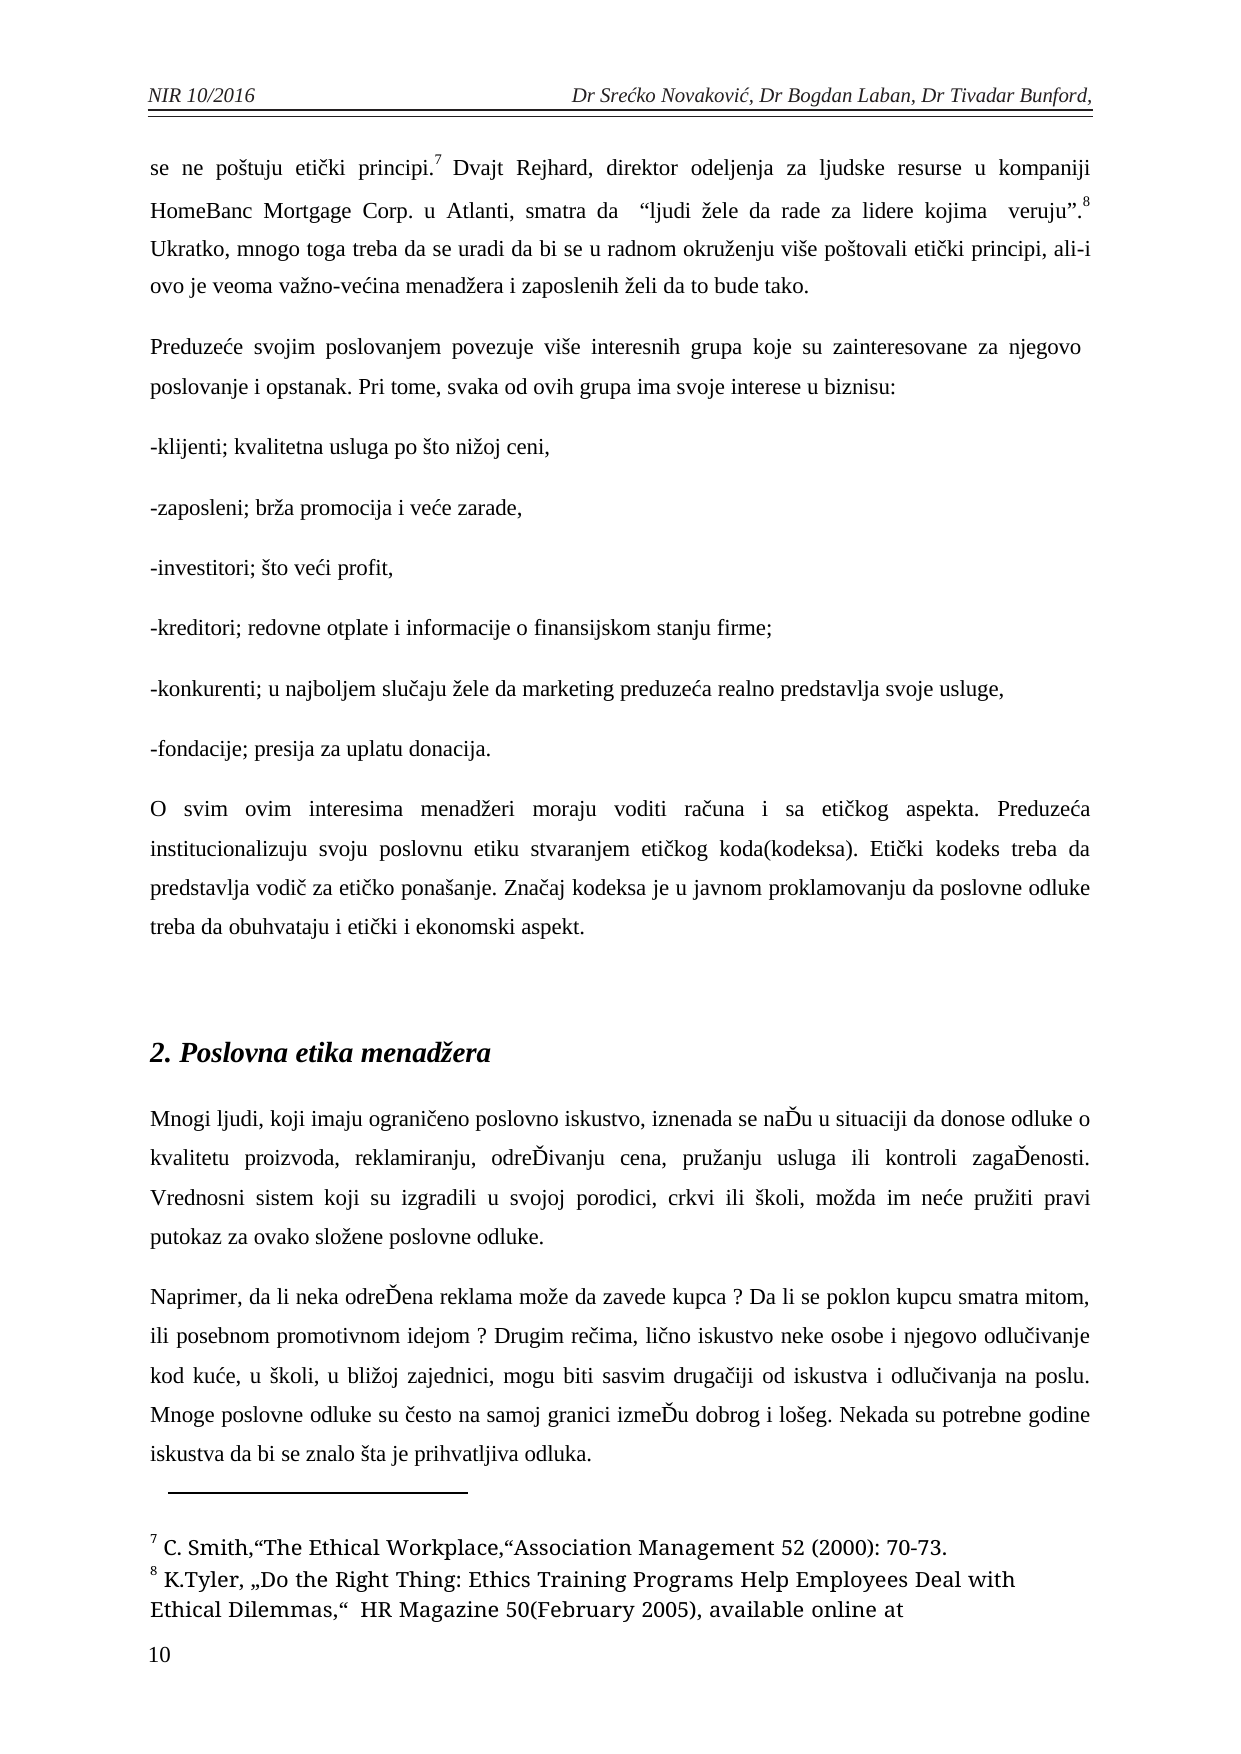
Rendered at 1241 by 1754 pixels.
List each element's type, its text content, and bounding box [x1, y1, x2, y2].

text -klijenti; kvalitetna usluga po što nižoj ceni, [150, 433, 1105, 459]
text -fondacije; presija za uplatu donacija. [150, 735, 1105, 762]
text se ne poštuju etički principi.7 Dvajt Rejhard, direktor odeljenja za ljudske resurse u kompaniji HomeBanc Mortgage Corp. u Atlanti, smatra da “ljudi žele da rade za lidere kojima veruju”.8 Ukratko, mnogo toga treba da se uradi da bi se u radnom okruženju više poštovali etički principi, ali-i ovo je veoma važno-većina menadžera i zaposlenih želi da to bude tako. [150, 150, 1091, 299]
text O svim ovim interesima menadžeri moraju voditi računa i sa etičkog aspekta. Preduzeća institucionalizuju svoju poslovnu etiku stvaranjem etičkog koda(kodeksa). Etički kodeks treba da predstavlja vodič za etičko ponašanje. Značaj kodeksa je u javnom proklamovanju da poslovne odluke treba da obuhvataju i etički i ekonomski aspekt. [150, 796, 1091, 939]
text -konkurenti; u najboljem slučaju žele da marketing preduzeća realno predstavlja svoje usluge, [150, 675, 1105, 701]
subtitle 2. Poslovna etika menadžera [150, 1035, 1105, 1068]
text Mnogi ljudi, koji imaju ograničeno poslovno iskustvo, iznenada se naĎu u situaciji da donose odluke o kvalitetu proizvoda, reklamiranju, odreĎivanju cena, pružanju usluga ili kontroli zagaĎenosti. Vrednosni sistem koji su izgradili u svojoj porodici, crkvi ili školi, možda im neće pružiti pravi putokaz za ovako složene poslovne odluke. [150, 1105, 1091, 1249]
text -zaposleni; brža promocija i veće zarade, [150, 493, 1105, 520]
text Naprimer, da li neka odreĎena reklama može da zavede kupca ? Da li se poklon kupcu smatra mitom, ili posebnom promotivnom idejom ? Drugim rečima, lično iskustvo neke osobe i njegovo odlučivanje kod kuće, u školi, u bližoj zajednici, mogu biti sasvim drugačiji od iskustva i odlučivanja na poslu. Mnoge poslovne odluke su često na samoj granici izmeĎu dobrog i lošeg. Nekada su potrebne godine iskustva da bi se znalo šta je prihvatljiva odluka. [150, 1283, 1091, 1466]
text Preduzeće svojim poslovanjem povezuje više interesnih grupa koje su zainteresovane za njegovo [150, 333, 1105, 359]
text -investitori; što veći profit, [150, 554, 1105, 580]
text 7 C. Smith,“The Ethical Workplace,“Association Management 52 (2000): 70-73. [150, 1531, 1105, 1561]
text poslovanje i opstanak. Pri tome, svaka od ovih grupa ima svoje interese u biznisu: [150, 373, 1105, 399]
text -kreditori; redovne otplate i informacije o finansijskom stanju firme; [150, 614, 1105, 641]
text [150, 1562, 1082, 1624]
